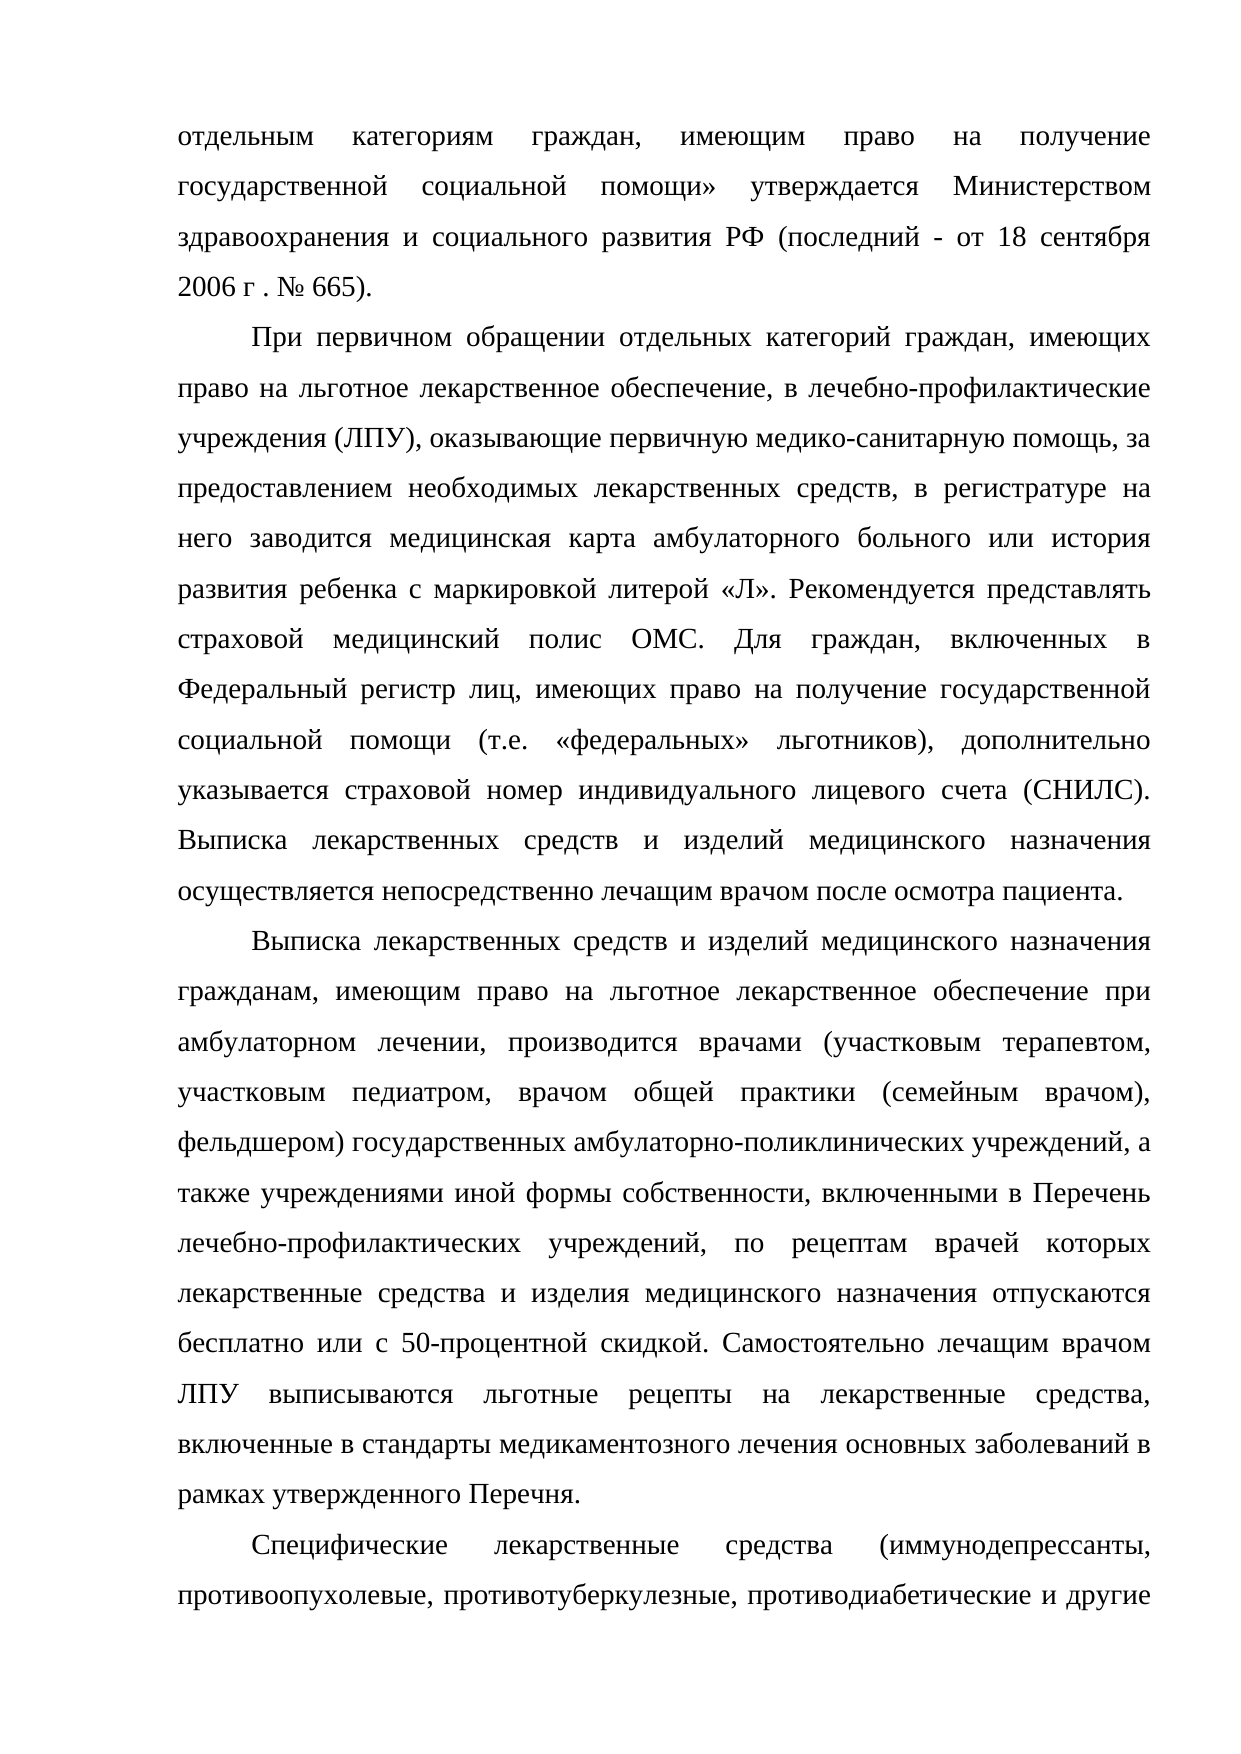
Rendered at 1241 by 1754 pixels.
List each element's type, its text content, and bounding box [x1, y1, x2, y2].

text Выписка лекарственных средств и изделий медицинского назначения гражданам, имеющим право на льготное лекарственное обеспечение при амбулаторном лечении, производится врачами (участковым терапевтом, участковым педиатром, врачом общей практики (семейным врачом), фельдшером) государственных амбулаторно-поликлинических учреждений, а также учреждениями иной формы собственности, включенными в Перечень лечебно-профилактических учреждений, по рецептам врачей которых лекарственные средства и изделия медицинского назначения отпускаются бесплатно или с 50-процентной скидкой. Самостоятельно лечащим врачом ЛПУ выписываются льготные рецепты на лекарственные средства, включенные в стандарты медикаментозного лечения основных заболеваний в рамках утвержденного Перечня. [177, 923, 1152, 1510]
text При первичном обращении отдельных категорий граждан, имеющих право на льготное лекарственное обеспечение, в лечебно-профилактические учреждения (ЛПУ), оказывающие первичную медико-санитарную помощь, за предоставлением необходимых лекарственных средств, в регистратуре на него заводится медицинская карта амбулаторного больного или история развития ребенка с маркировкой литерой «Л». Рекомендуется представлять страховой медицинский полис ОМС. Для граждан, включенных в Федеральный регистр лиц, имеющих право на получение государственной социальной помощи (т.е. «федеральных» льготников), дополнительно указывается страховой номер индивидуального лицевого счета (СНИЛС). Выписка лекарственных средств и изделий медицинского назначения осуществляется непосредственно лечащим врачом после осмотра пациента. [177, 319, 1152, 906]
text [177, 1527, 1152, 1611]
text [177, 118, 1152, 303]
